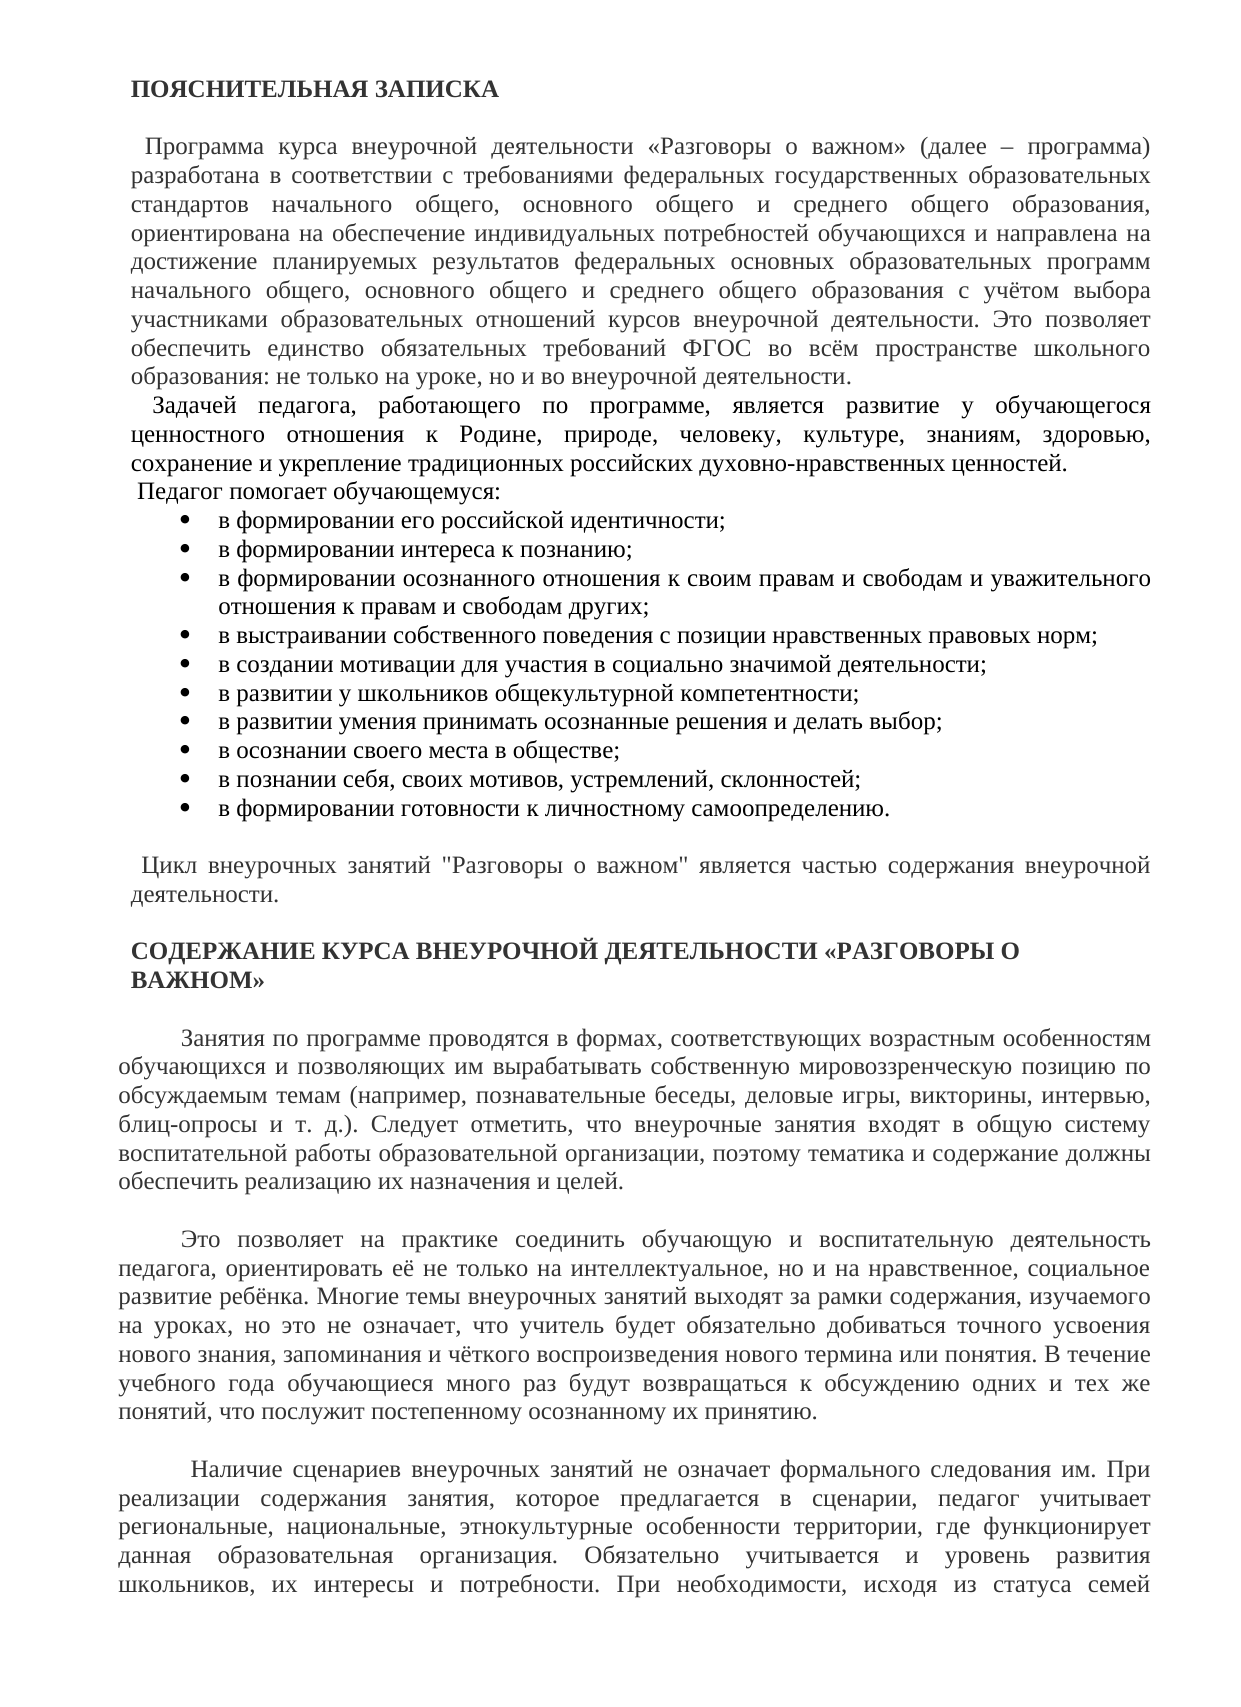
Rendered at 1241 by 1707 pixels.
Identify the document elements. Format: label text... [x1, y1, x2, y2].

list в формировании интереса к познанию; [181, 534, 1152, 563]
text Задачей педагога, работающего по программе, является развитие у обучающегося ценностного отношения к Родине, природе, человеку, культуре, знаниям, здоровью, сохранение и укрепление традиционных российских духовно-нравственных ценностей. [131, 390, 1152, 476]
list в формировании осознанного отношения к своим правам и свободам и уважительного отношения к правам и свободам других; [181, 563, 1152, 620]
text ПОЯСНИТЕЛЬНАЯ ЗАПИСКА [131, 74, 1152, 103]
list в развитии у школьников общекультурной компетентности; [181, 678, 1152, 706]
text Цикл внеурочных занятий "Разговоры о важном" является частью содержания внеурочной деятельности. [131, 850, 1152, 908]
list в формировании его российской идентичности; [181, 505, 1152, 534]
text СОДЕРЖАНИЕ КУРСА ВНЕУРОЧНОЙ ДЕЯТЕЛЬНОСТИ «РАЗГОВОРЫ О ВАЖНОМ» [131, 936, 1152, 994]
list в выстраивании собственного поведения с позиции нравственных правовых норм; [181, 620, 1152, 649]
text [118, 1454, 1152, 1598]
list в создании мотивации для участия в социально значимой деятельности; [181, 649, 1152, 678]
list в формировании готовности к личностному самоопределению. [181, 793, 1152, 821]
list в развитии умения принимать осознанные решения и делать выбор; [181, 706, 1152, 735]
text Это позволяет на практике соединить обучающую и воспитательную деятельность педагога, ориентировать её не только на интеллектуальное, но и на нравственное, социальное развитие ребёнка. Многие темы внеурочных занятий выходят за рамки содержания, изучаемого на уроках, но это не означает, что учитель будет обязательно добиваться точного усвоения нового знания, запоминания и чёткого воспроизведения нового термина или понятия. В течение учебного года обучающиеся много раз будут возвращаться к обсуждению одних и тех же понятий, что послужит постепенному осознанному их принятию. [118, 1224, 1152, 1425]
list в осознании своего места в обществе; [181, 735, 1152, 764]
text Программа курса внеурочной деятельности «Разговоры о важном» (далее – программа) разработана в соответствии с требованиями федеральных государственных образовательных стандартов начального общего, основного общего и среднего общего образования, ориентирована на обеспечение индивидуальных потребностей обучающихся и направлена на достижение планируемых результатов федеральных основных образовательных программ начального общего, основного общего и среднего общего образования с учётом выбора участниками образовательных отношений курсов внеурочной деятельности. Это позволяет обеспечить единство обязательных требований ФГОС во всём пространстве школьного образования: не только на уроке, но и во внеурочной деятельности. [131, 131, 1152, 390]
text Педагог помогает обучающемуся: [131, 476, 1152, 505]
list в познании себя, своих мотивов, устремлений, склонностей; [181, 764, 1152, 793]
text Занятия по программе проводятся в формах, соответствующих возрастным особенностям обучающихся и позволяющих им вырабатывать собственную мировоззренческую позицию по обсуждаемым темам (например, познавательные беседы, деловые игры, викторины, интервью, блиц-опросы и т. д.). Следует отметить, что внеурочные занятия входят в общую систему воспитательной работы образовательной организации, поэтому тематика и содержание должны обеспечить реализацию их назначения и целей. [118, 1023, 1152, 1195]
